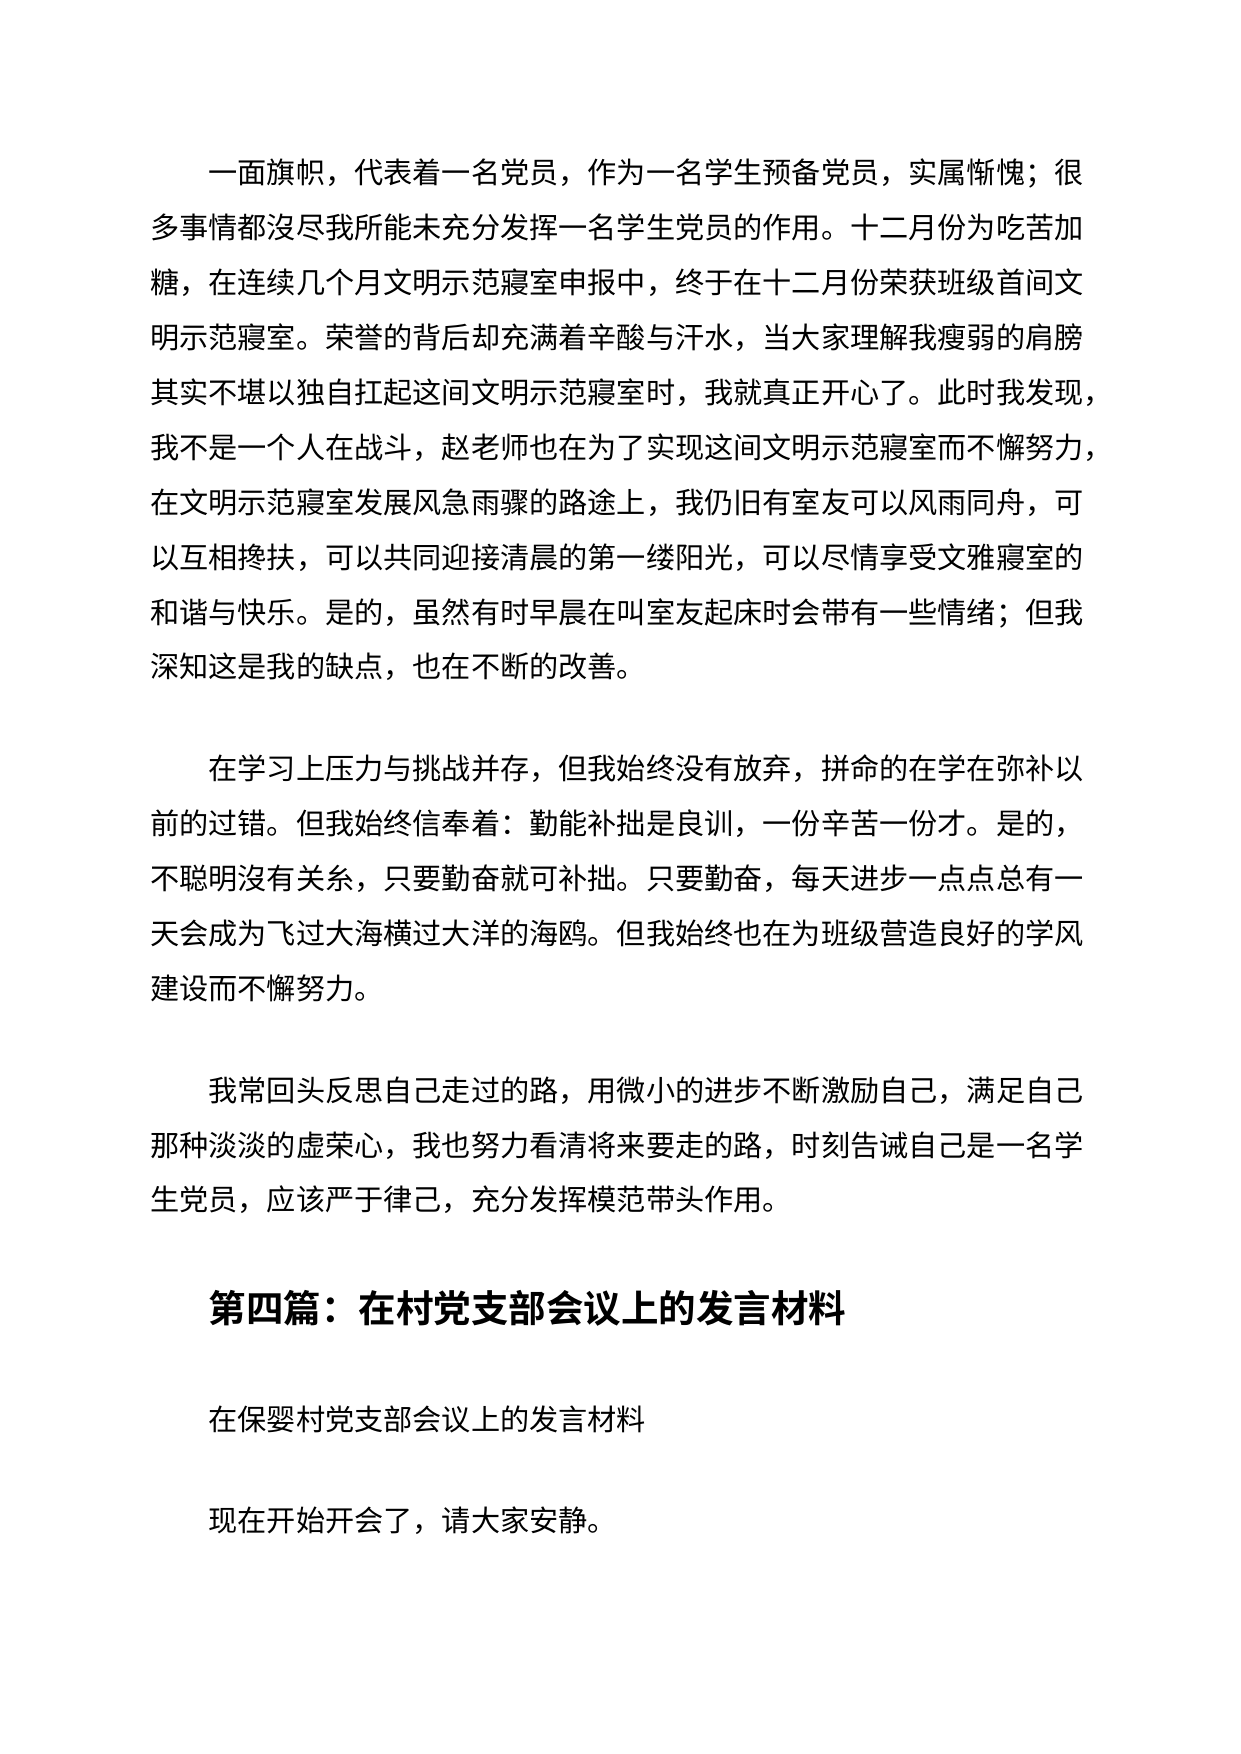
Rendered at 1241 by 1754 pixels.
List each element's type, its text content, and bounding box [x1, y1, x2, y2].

text 现在开始开会了，请大家安静。 [150, 1498, 1090, 1540]
text 一面旗帜，代表着一名党员，作为一名学生预备党员，实属惭愧；很多事情都沒尽我所能未充分发挥一名学生党员的作用。十二月份为吃苦加糖，在连续几个月文明示范寢室申报中，终于在十二月份荣获班级首间文明示范寢室。荣誉的背后却充满着辛酸与汗水，当大家理解我瘦弱的肩膀其实不堪以独自扛起这间文明示范寢室时，我就真正开心了。此时我发现，我不是一个人在战斗，赵老师也在为了实现这间文明示范寢室而不懈努力，在文明示范寢室发展风急雨骤的路途上，我仍旧有室友可以风雨同舟，可以互相搀扶，可以共同迎接清晨的第一缕阳光，可以尽情享受文雅寢室的和谐与快乐。是的，虽然有时早晨在叫室友起床时会带有一些情绪；但我深知这是我的缺点，也在不断的改善。 [150, 150, 1090, 686]
text 在学习上压力与挑战并存，但我始终没有放弃，拼命的在学在弥补以前的过错。但我始终信奉着：勤能补拙是良训，一份辛苦一份才。是的，不聪明沒有关糸，只要勤奋就可补拙。只要勤奋，每天进步一点点总有一天会成为飞过大海横过大洋的海鸥。但我始终也在为班级营造良好的学风建设而不懈努力。 [150, 746, 1090, 1008]
text 在保婴村党支部会议上的发言材料 [150, 1396, 1090, 1438]
text 第四篇：在村党支部会议上的发言材料 [150, 1279, 1090, 1333]
text 我常回头反思自己走过的路，用微小的进步不断激励自己，满足自己那种淡淡的虚荣心，我也努力看清将来要走的路，时刻告诫自己是一名学生党员，应该严于律己，充分发挥模范带头作用。 [150, 1067, 1090, 1219]
